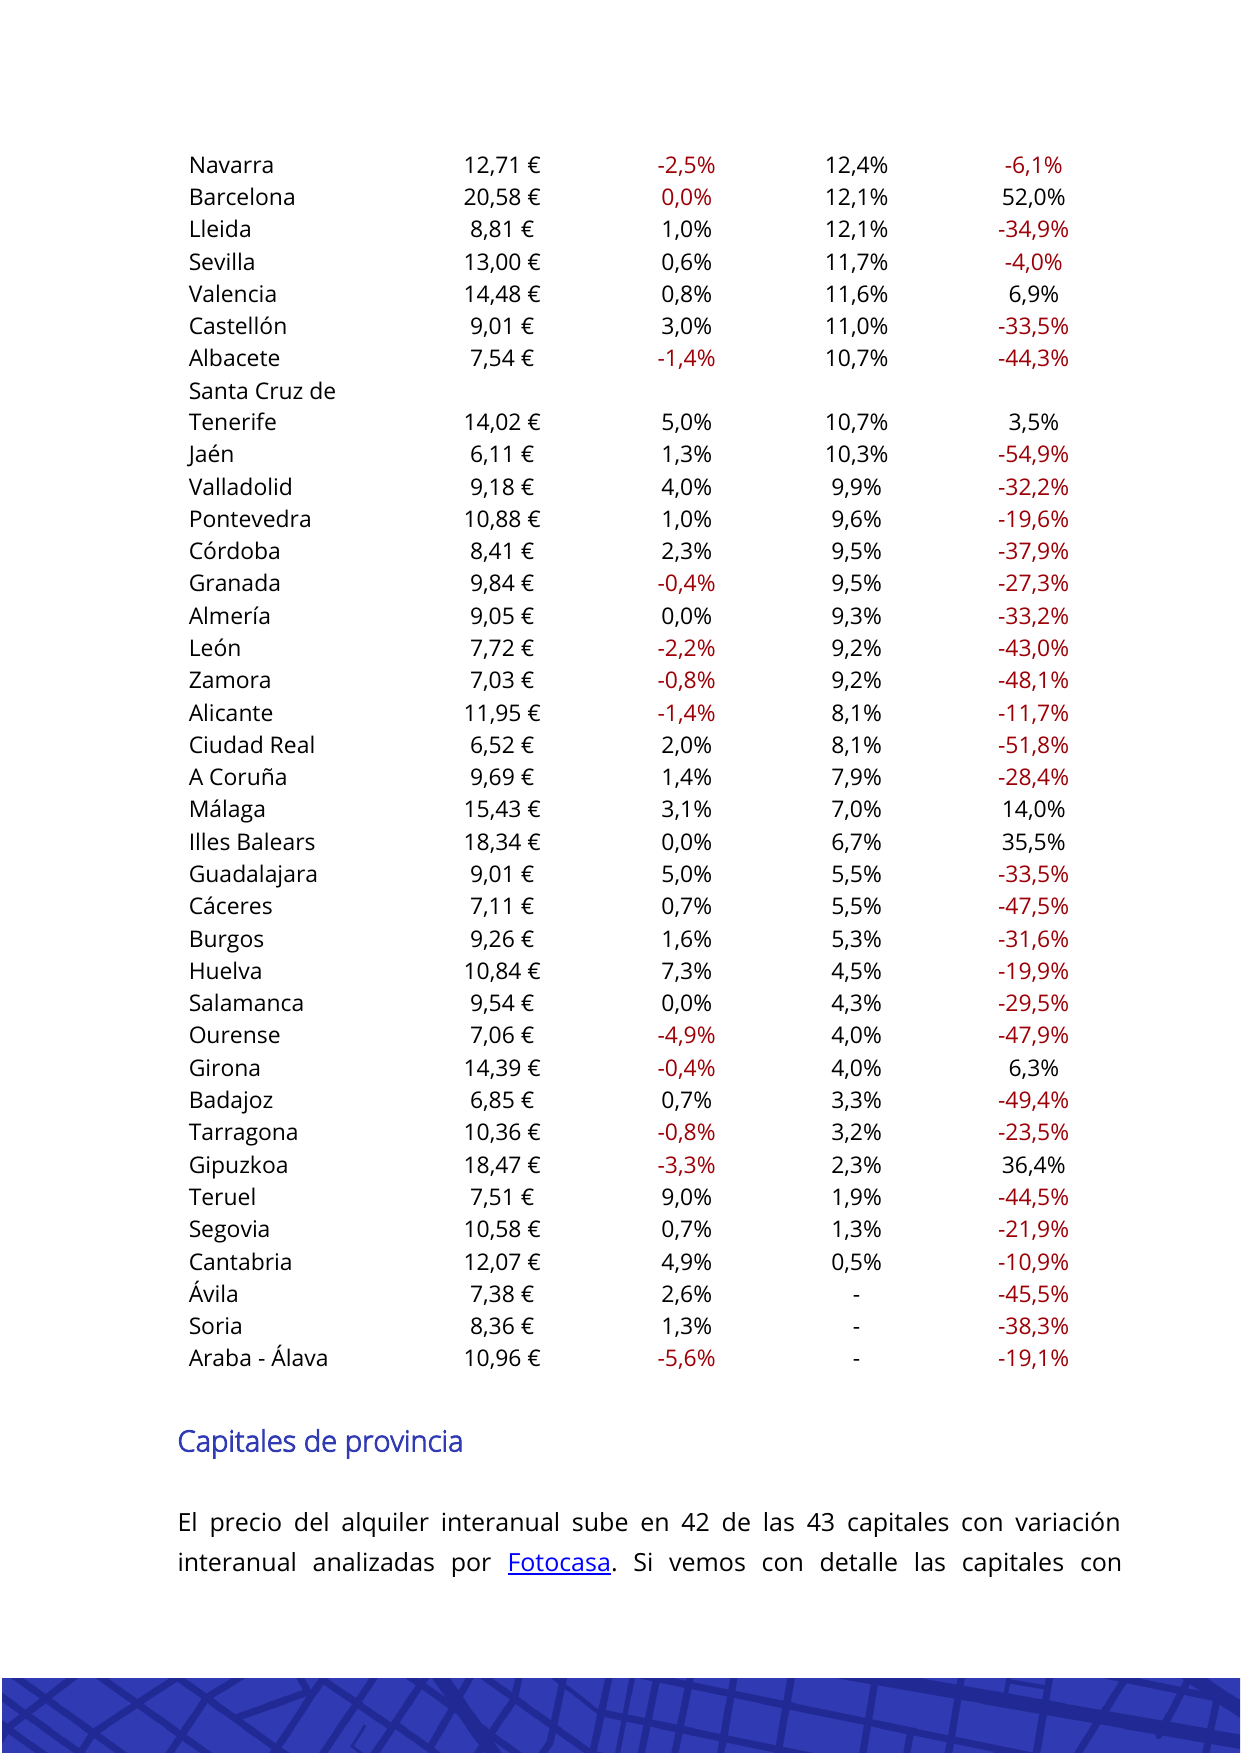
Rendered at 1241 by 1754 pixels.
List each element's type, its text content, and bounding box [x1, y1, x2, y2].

table_cell 9,01 € [399, 858, 605, 889]
table_cell Málaga [178, 794, 398, 825]
table_cell 9,3% [768, 600, 944, 631]
table_cell 2,6% [606, 1278, 767, 1309]
table_cell -33,2% [946, 600, 1122, 631]
table_cell Alicante [178, 697, 398, 728]
table_cell 4,0% [768, 1020, 944, 1051]
picture [2, 1678, 1241, 1753]
table_cell 11,6% [768, 278, 944, 309]
table_cell Córdoba [178, 535, 398, 566]
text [177, 1505, 1123, 1578]
table_cell -47,9% [946, 1020, 1122, 1051]
table_cell 0,0% [606, 181, 767, 212]
table_cell 10,84 € [399, 955, 605, 986]
table_cell Navarra [178, 149, 398, 180]
table_cell -1,4% [606, 343, 767, 374]
table_cell 10,7% [768, 343, 944, 374]
table_cell -31,6% [946, 923, 1122, 954]
table_cell -10,9% [946, 1246, 1122, 1277]
table_cell -44,3% [946, 343, 1122, 374]
table_cell Salamanca [178, 987, 398, 1018]
table_cell -0,4% [606, 1052, 767, 1083]
table_cell 7,06 € [399, 1020, 605, 1051]
table_cell 35,5% [946, 826, 1122, 857]
table_cell -47,5% [946, 890, 1122, 922]
table_cell 0,7% [606, 1084, 767, 1115]
table_cell -38,3% [946, 1310, 1122, 1341]
table_cell -11,7% [946, 697, 1122, 728]
table_cell 20,58 € [399, 181, 605, 212]
table_cell Lleida [178, 213, 398, 244]
table_cell 0,0% [606, 826, 767, 857]
table_cell - [768, 1343, 944, 1374]
table_cell Granada [178, 568, 398, 599]
table_cell -51,8% [946, 729, 1122, 760]
table_cell 3,0% [606, 310, 767, 341]
table_cell - [768, 1278, 944, 1309]
table_cell 10,58 € [399, 1213, 605, 1244]
table_cell Zamora [178, 664, 398, 696]
table_cell 11,7% [768, 246, 944, 277]
table_cell 0,7% [606, 1213, 767, 1244]
table_cell -5,6% [606, 1343, 767, 1374]
table_cell Sevilla [178, 246, 398, 277]
table_cell 8,36 € [399, 1310, 605, 1341]
table_cell 10,36 € [399, 1116, 605, 1148]
table_cell 9,84 € [399, 568, 605, 599]
table_cell -1,4% [606, 697, 767, 728]
table_cell 7,0% [768, 794, 944, 825]
table_cell 1,3% [768, 1213, 944, 1244]
table_cell 12,1% [768, 213, 944, 244]
table_cell 18,47 € [399, 1149, 605, 1180]
table_cell Girona [178, 1052, 398, 1083]
table_cell 3,5% [946, 375, 1122, 437]
table_cell 9,0% [606, 1181, 767, 1212]
table_cell -19,9% [946, 955, 1122, 986]
table_cell Valladolid [178, 471, 398, 502]
table_cell 9,2% [768, 632, 944, 663]
table_cell 12,1% [768, 181, 944, 212]
table_cell Araba - Álava [178, 1343, 398, 1374]
table_cell 12,07 € [399, 1246, 605, 1277]
table_cell Tarragona [178, 1116, 398, 1148]
table_cell 3,2% [768, 1116, 944, 1148]
table_cell 7,03 € [399, 664, 605, 696]
table_cell -45,5% [946, 1278, 1122, 1309]
table_cell 0,0% [606, 987, 767, 1018]
table_cell 5,0% [606, 375, 767, 437]
table_cell 10,7% [768, 375, 944, 437]
table_cell 7,72 € [399, 632, 605, 663]
table_cell -29,5% [946, 987, 1122, 1018]
table_cell -6,1% [946, 149, 1122, 180]
table_cell -44,5% [946, 1181, 1122, 1212]
table_cell 4,0% [606, 471, 767, 502]
table_cell -23,5% [946, 1116, 1122, 1148]
table_cell 9,5% [768, 535, 944, 566]
table_cell 6,85 € [399, 1084, 605, 1115]
table_cell 9,69 € [399, 761, 605, 792]
table_cell Teruel [178, 1181, 398, 1212]
table_cell 12,71 € [399, 149, 605, 180]
table_cell -0,4% [606, 568, 767, 599]
table_cell Soria [178, 1310, 398, 1341]
table_cell 4,3% [768, 987, 944, 1018]
table_cell Barcelona [178, 181, 398, 212]
table_cell 10,96 € [399, 1343, 605, 1374]
table_cell 0,7% [606, 890, 767, 922]
table_cell -49,4% [946, 1084, 1122, 1115]
table_cell 18,34 € [399, 826, 605, 857]
table_cell 9,18 € [399, 471, 605, 502]
table_cell 1,0% [606, 503, 767, 534]
table_cell 15,43 € [399, 794, 605, 825]
table_cell 0,5% [768, 1246, 944, 1277]
table_cell 5,0% [606, 858, 767, 889]
table_cell 10,88 € [399, 503, 605, 534]
table_cell Illes Balears [178, 826, 398, 857]
table_cell -54,9% [946, 438, 1122, 469]
table_cell León [178, 632, 398, 663]
table_cell 13,00 € [399, 246, 605, 277]
table_cell 1,4% [606, 761, 767, 792]
table_cell - [768, 1310, 944, 1341]
table_cell -27,3% [946, 568, 1122, 599]
table_cell 5,3% [768, 923, 944, 954]
table_cell 0,6% [606, 246, 767, 277]
table_cell 9,6% [768, 503, 944, 534]
table_cell 6,52 € [399, 729, 605, 760]
table_cell 3,3% [768, 1084, 944, 1115]
table_cell Pontevedra [178, 503, 398, 534]
table_cell 6,3% [946, 1052, 1122, 1083]
table_cell 6,7% [768, 826, 944, 857]
table_cell 2,3% [768, 1149, 944, 1180]
table_cell Segovia [178, 1213, 398, 1244]
table_cell 9,9% [768, 471, 944, 502]
table_cell 3,1% [606, 794, 767, 825]
table_cell 10,3% [768, 438, 944, 469]
table_cell 2,3% [606, 535, 767, 566]
table_cell 8,81 € [399, 213, 605, 244]
table_cell -2,2% [606, 632, 767, 663]
table_cell Valencia [178, 278, 398, 309]
table_cell 5,5% [768, 890, 944, 922]
table_cell -33,5% [946, 858, 1122, 889]
table_cell 14,48 € [399, 278, 605, 309]
table_cell Santa Cruz de Tenerife [178, 375, 398, 437]
table_cell Guadalajara [178, 858, 398, 889]
table_cell A Coruña [178, 761, 398, 792]
table_cell Almería [178, 600, 398, 631]
table_cell 5,5% [768, 858, 944, 889]
table_cell 0,8% [606, 278, 767, 309]
table_cell 14,39 € [399, 1052, 605, 1083]
table_cell 7,3% [606, 955, 767, 986]
table_cell 12,4% [768, 149, 944, 180]
table_cell 4,0% [768, 1052, 944, 1083]
table_cell 14,0% [946, 794, 1122, 825]
table_cell -33,5% [946, 310, 1122, 341]
table_cell 9,26 € [399, 923, 605, 954]
table_cell Burgos [178, 923, 398, 954]
table_cell -0,8% [606, 1116, 767, 1148]
table_cell 52,0% [946, 181, 1122, 212]
table_cell -4,9% [606, 1020, 767, 1051]
table_cell 7,54 € [399, 343, 605, 374]
table_cell 14,02 € [399, 375, 605, 437]
table_cell 9,01 € [399, 310, 605, 341]
table_cell 9,2% [768, 664, 944, 696]
table_cell Badajoz [178, 1084, 398, 1115]
table_cell Castellón [178, 310, 398, 341]
table_cell Gipuzkoa [178, 1149, 398, 1180]
table_cell 8,41 € [399, 535, 605, 566]
table_cell -2,5% [606, 149, 767, 180]
table_cell 9,05 € [399, 600, 605, 631]
table_cell Jaén [178, 438, 398, 469]
table_cell -21,9% [946, 1213, 1122, 1244]
table_cell 9,5% [768, 568, 944, 599]
table_cell 36,4% [946, 1149, 1122, 1180]
table_cell -28,4% [946, 761, 1122, 792]
table_cell -48,1% [946, 664, 1122, 696]
table_cell 8,1% [768, 729, 944, 760]
table_cell -37,9% [946, 535, 1122, 566]
table_cell 4,5% [768, 955, 944, 986]
table_cell 7,51 € [399, 1181, 605, 1212]
table_cell -34,9% [946, 213, 1122, 244]
table_cell 1,6% [606, 923, 767, 954]
table_cell 6,9% [946, 278, 1122, 309]
table_cell -0,8% [606, 664, 767, 696]
table_cell Cantabria [178, 1246, 398, 1277]
table_cell Ourense [178, 1020, 398, 1051]
table_cell Cáceres [178, 890, 398, 922]
table_cell -3,3% [606, 1149, 767, 1180]
table_cell 2,0% [606, 729, 767, 760]
table_cell -19,1% [946, 1343, 1122, 1374]
table_cell Huelva [178, 955, 398, 986]
table_cell 0,0% [606, 600, 767, 631]
table_cell 6,11 € [399, 438, 605, 469]
table_cell 4,9% [606, 1246, 767, 1277]
table_cell Ávila [178, 1278, 398, 1309]
table_cell -4,0% [946, 246, 1122, 277]
table_cell Ciudad Real [178, 729, 398, 760]
table_cell 7,38 € [399, 1278, 605, 1309]
table_cell 1,0% [606, 213, 767, 244]
text Capitales de provincia [177, 1420, 1123, 1460]
table_cell -19,6% [946, 503, 1122, 534]
table_cell 1,9% [768, 1181, 944, 1212]
table_cell 9,54 € [399, 987, 605, 1018]
table_cell 1,3% [606, 1310, 767, 1341]
table_cell -32,2% [946, 471, 1122, 502]
table_cell 1,3% [606, 438, 767, 469]
table_cell 8,1% [768, 697, 944, 728]
table_cell 11,95 € [399, 697, 605, 728]
table_cell Albacete [178, 343, 398, 374]
table_cell -43,0% [946, 632, 1122, 663]
table_cell 11,0% [768, 310, 944, 341]
table_cell 7,11 € [399, 890, 605, 922]
table_cell 7,9% [768, 761, 944, 792]
